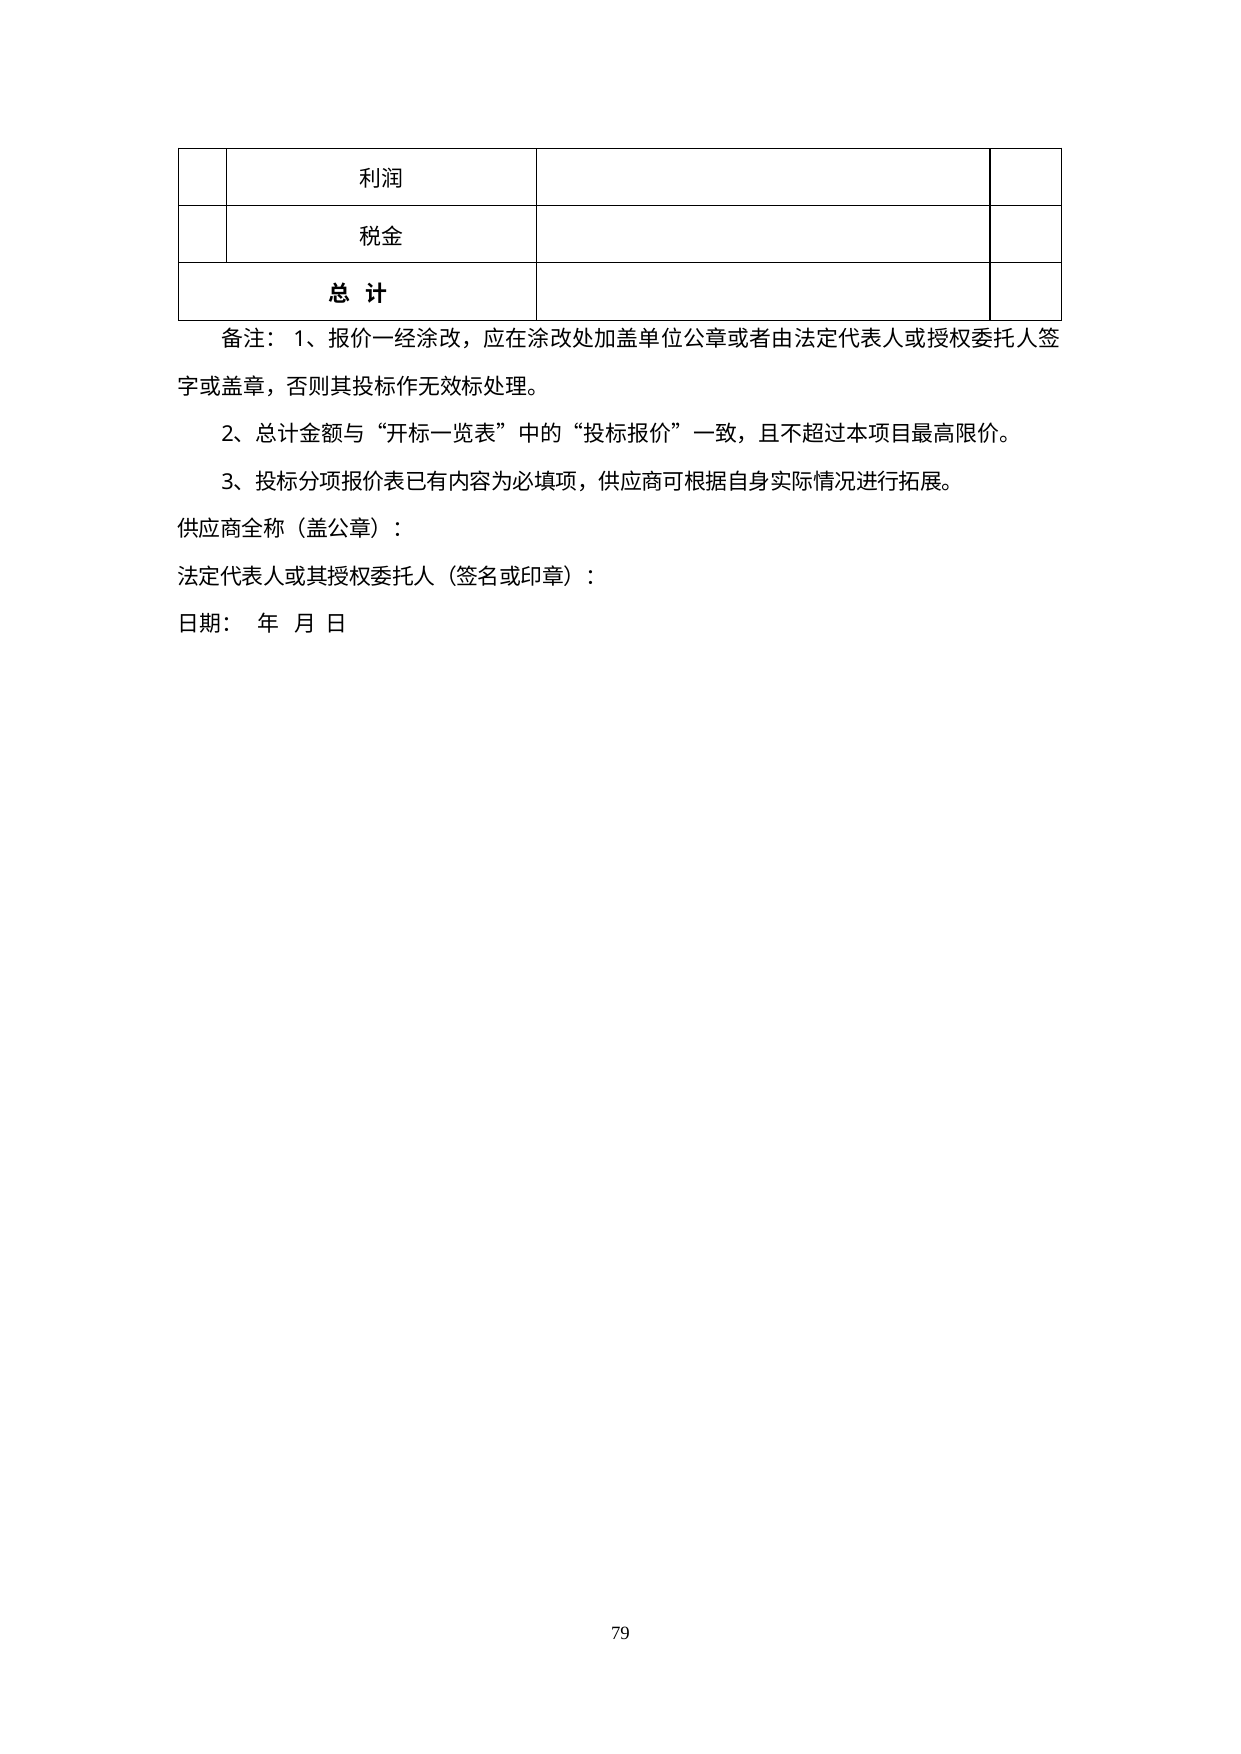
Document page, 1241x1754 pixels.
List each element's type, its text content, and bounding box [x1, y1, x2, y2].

table_cell [179, 206, 226, 262]
table_cell [537, 149, 989, 205]
table_cell [537, 263, 989, 320]
text 日期： 年 月 日 [177, 606, 1063, 638]
text 备注： 1、报价一经涂改，应在涂改处加盖单位公章或者由法定代表人或授权委托人签字或盖章，否则其投标作无效标处理。 [177, 321, 1063, 400]
table_cell [991, 149, 1061, 205]
table_cell [179, 149, 226, 205]
text 供应商全称（盖公章）： [177, 511, 1063, 543]
table_cell 总 计 [179, 263, 536, 320]
text 2、总计金额与“开标一览表”中的“投标报价”一致，且不超过本项目最高限价。 [177, 416, 1063, 448]
text 法定代表人或其授权委托人（签名或印章）： [177, 559, 1063, 591]
table_cell [991, 206, 1061, 262]
text 3、投标分项报价表已有内容为必填项，供应商可根据自身实际情况进行拓展。 [177, 464, 1063, 496]
table_cell [991, 263, 1061, 320]
table_cell 税金 [227, 206, 536, 262]
table_cell [537, 206, 989, 262]
table_cell 利润 [227, 149, 536, 205]
